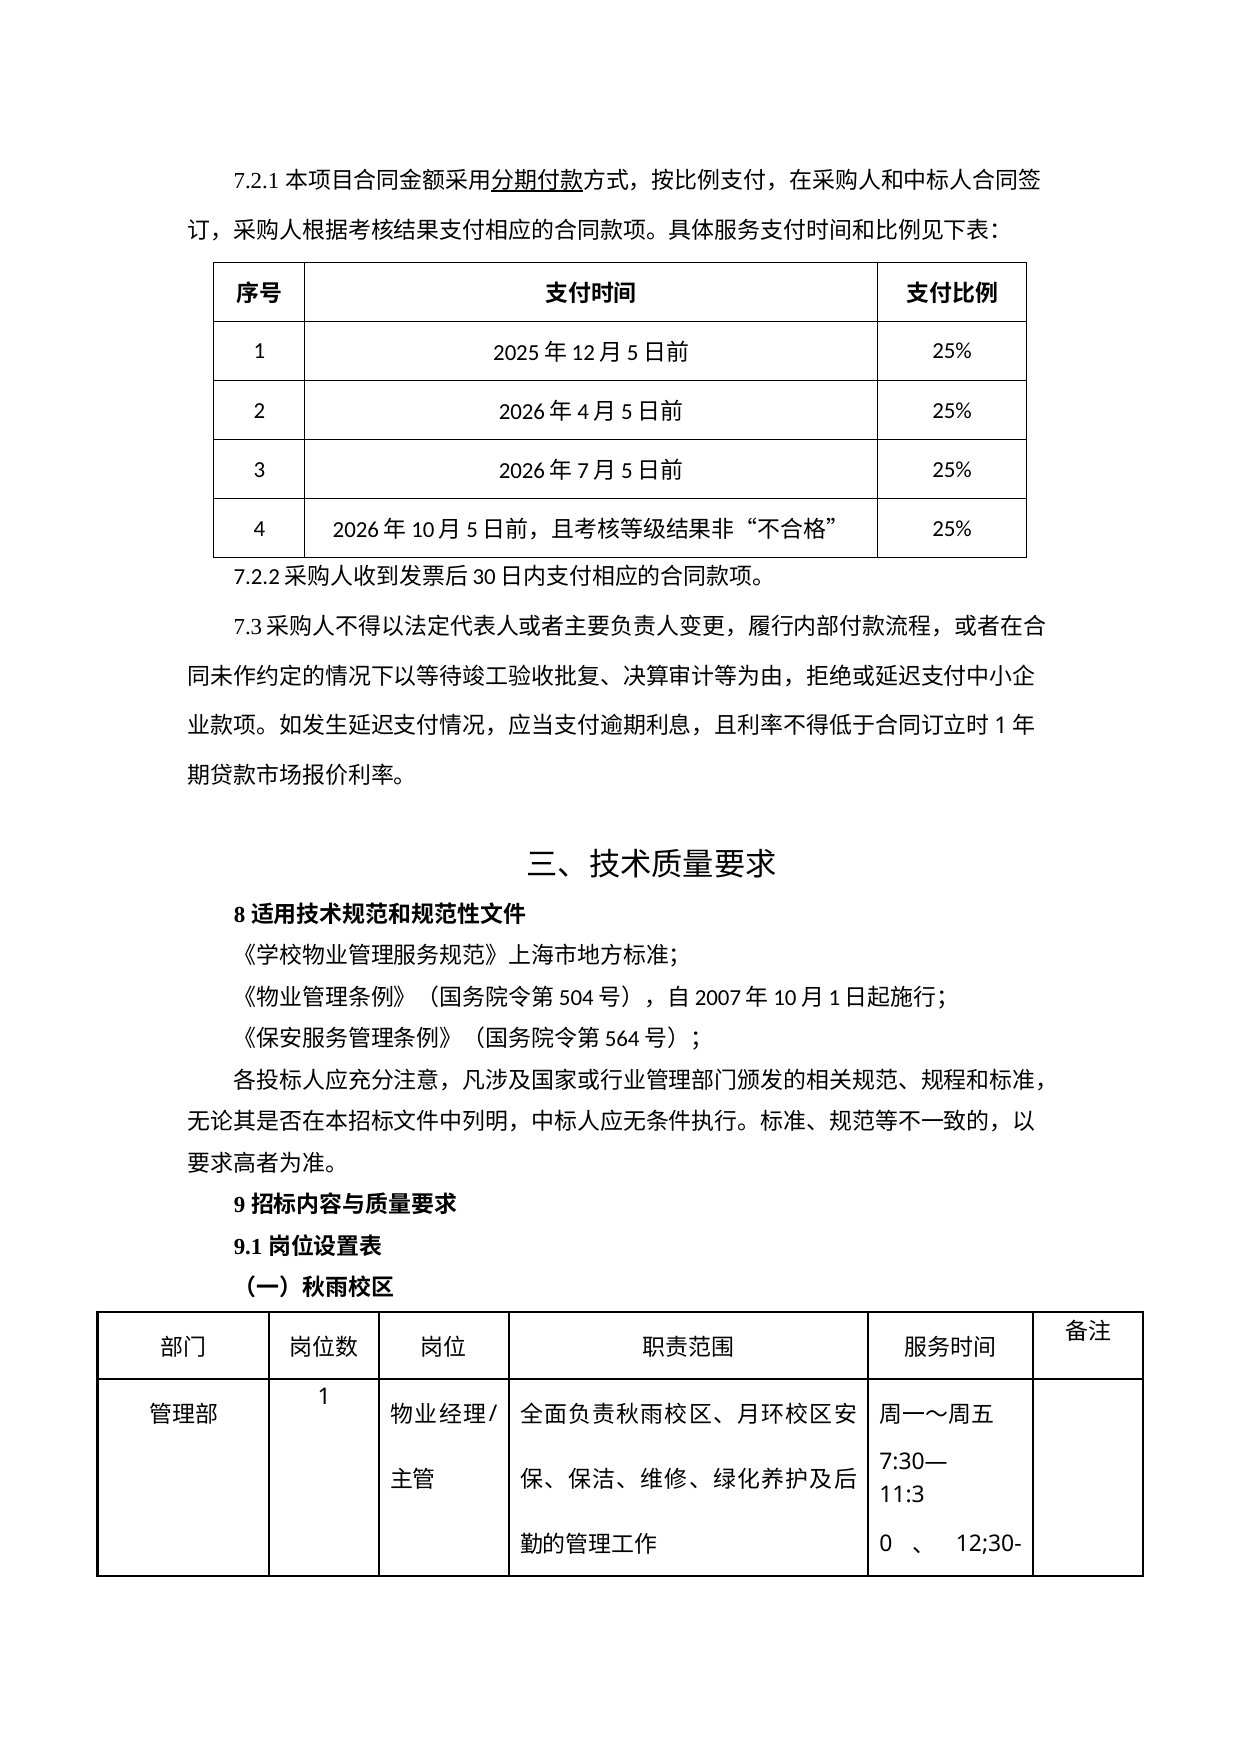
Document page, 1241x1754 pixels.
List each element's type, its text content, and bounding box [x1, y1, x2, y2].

table_cell 25% [878, 440, 1026, 498]
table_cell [869, 1380, 1032, 1575]
text 9.1 岗位设置表 [187, 1228, 1053, 1261]
table_cell 4 [214, 499, 304, 557]
table_cell 1 [214, 322, 304, 380]
table_header 支付时间 [305, 263, 877, 321]
text 7.3采购人不得以法定代表人或者主要负责人变更，履行内部付款流程，或者在合同未作约定的情况下以等待竣工验收批复、决算审计等为由，拒绝或延迟支付中小企业款项。如发生延迟支付情况，应当支付逾期利息，且利率不得低于合同订立时1年期贷款市场报价利率。 [187, 608, 1053, 790]
text 《保安服务管理条例》（国务院令第564号）； [187, 1020, 1053, 1053]
table_cell 3 [214, 440, 304, 498]
table_header 序号 [214, 263, 304, 321]
table_cell 2026年7月5日前 [305, 440, 877, 498]
table_header 备注 [1034, 1313, 1142, 1378]
table_cell 25% [878, 499, 1026, 557]
text 各投标人应充分注意，凡涉及国家或行业管理部门颁发的相关规范、规程和标准，无论其是否在本招标文件中列明，中标人应无条件执行。标准、规范等不一致的，以要求高者为准。 [187, 1062, 1053, 1178]
table_cell 25% [878, 381, 1026, 439]
table_cell 管理部 [99, 1380, 268, 1575]
table_cell 2026年4月5日前 [305, 381, 877, 439]
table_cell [510, 1380, 867, 1575]
text 三、技术质量要求 [187, 839, 1053, 885]
table_header 职责范围 [510, 1313, 867, 1378]
text （一）秋雨校区 [187, 1269, 1053, 1302]
table_cell [1034, 1380, 1142, 1575]
table_cell 2025年12月5日前 [305, 322, 877, 380]
table_cell 1 [270, 1380, 378, 1575]
table_cell 物业经理/主管 [380, 1380, 508, 1575]
text 9 招标内容与质量要求 [187, 1186, 1053, 1219]
table_header 支付比例 [878, 263, 1026, 321]
text 8 适用技术规范和规范性文件 [187, 896, 1053, 929]
table_cell 2026年10月5日前，且考核等级结果非“不合格” [305, 499, 877, 557]
table_header 服务时间 [869, 1313, 1032, 1378]
text 7.2.1 本项目合同金额采用分期付款方式，按比例支付，在采购人和中标人合同签订，采购人根据考核结果支付相应的合同款项。具体服务支付时间和比例见下表： [187, 162, 1053, 245]
table_header 岗位 [380, 1313, 508, 1378]
text 《学校物业管理服务规范》上海市地方标准； [187, 937, 1053, 971]
table_cell 2 [214, 381, 304, 439]
table_cell 25% [878, 322, 1026, 380]
text 《物业管理条例》（国务院令第504号），自2007年10月1日起施行； [187, 979, 1053, 1012]
text 7.2.2采购人收到发票后30日内支付相应的合同款项。 [187, 558, 1053, 591]
table_header 部门 [99, 1313, 268, 1378]
table_header 岗位数 [270, 1313, 378, 1378]
